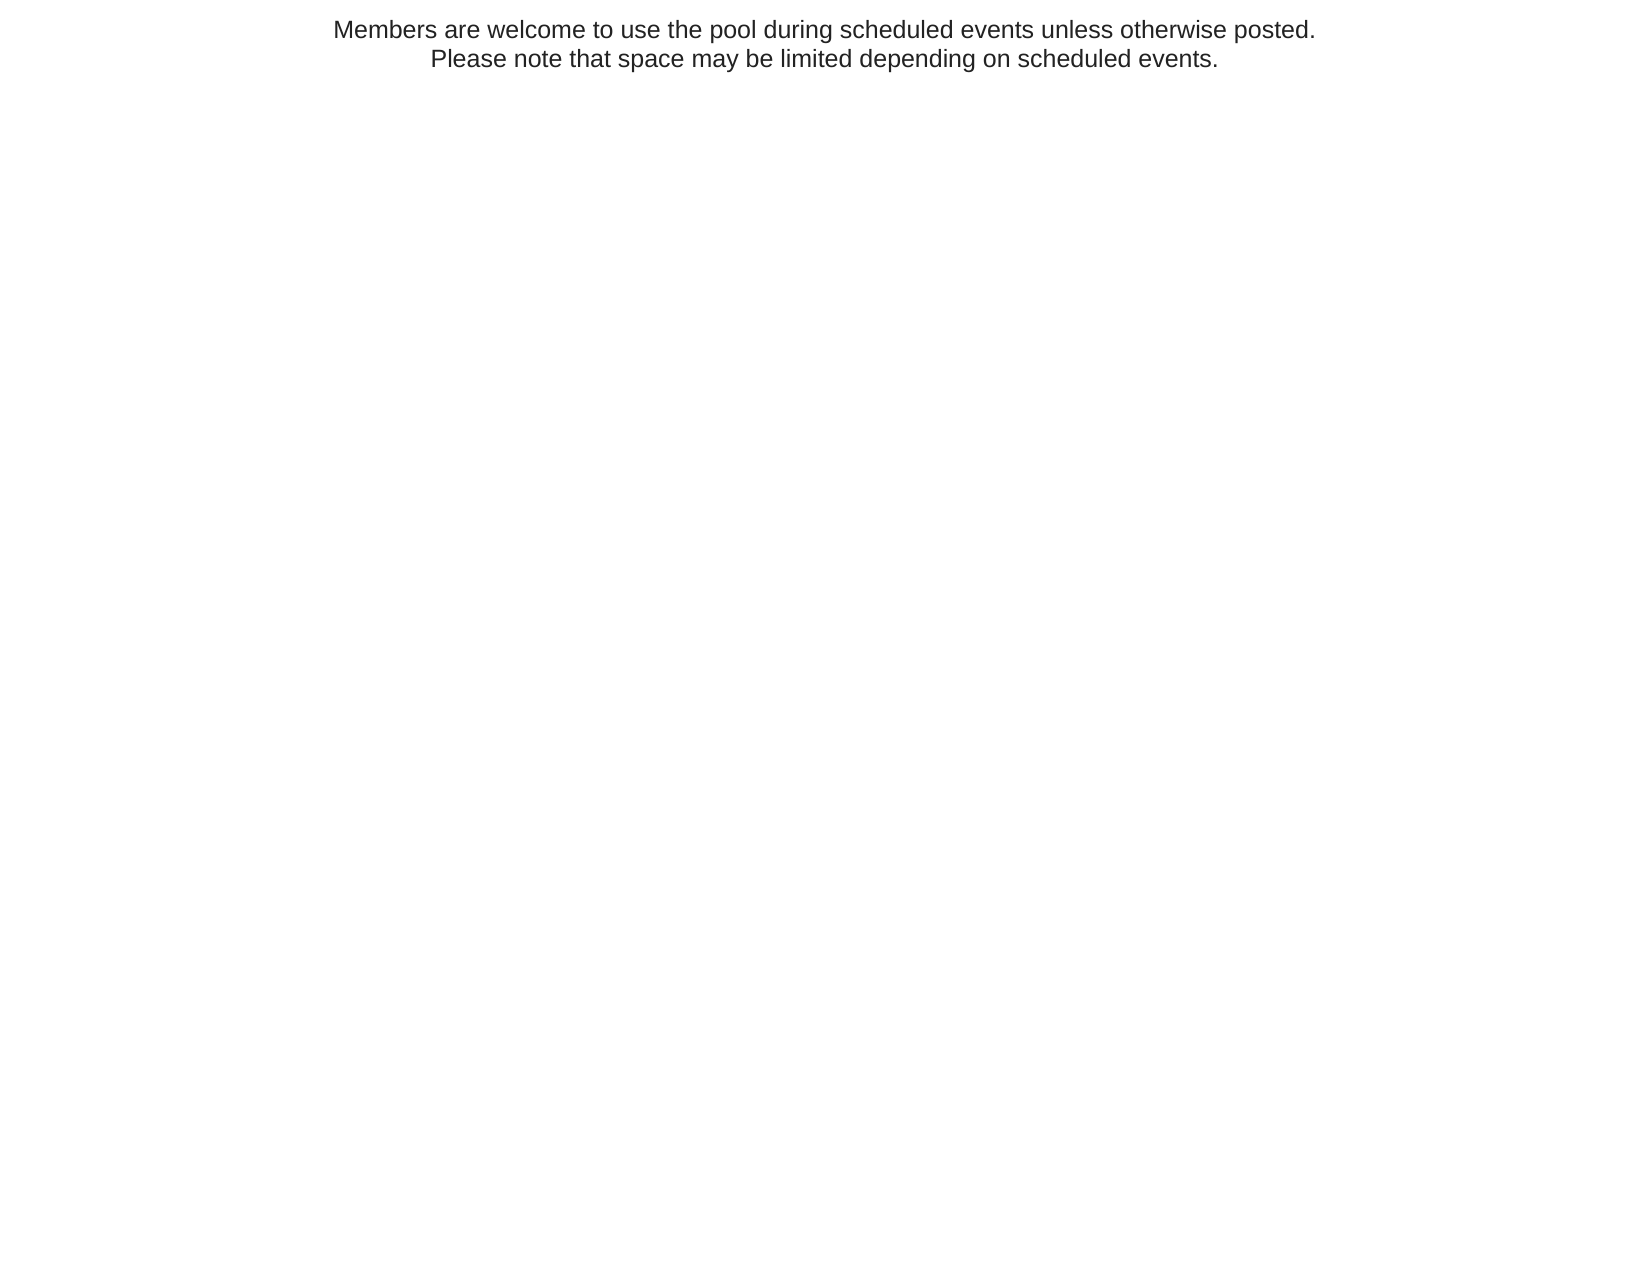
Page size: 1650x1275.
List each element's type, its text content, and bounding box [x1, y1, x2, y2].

text Members are welcome to use the pool during scheduled events unless otherwise posted. [15, 15, 1635, 44]
text Please note that space may be limited depending on scheduled events. [15, 44, 1635, 72]
